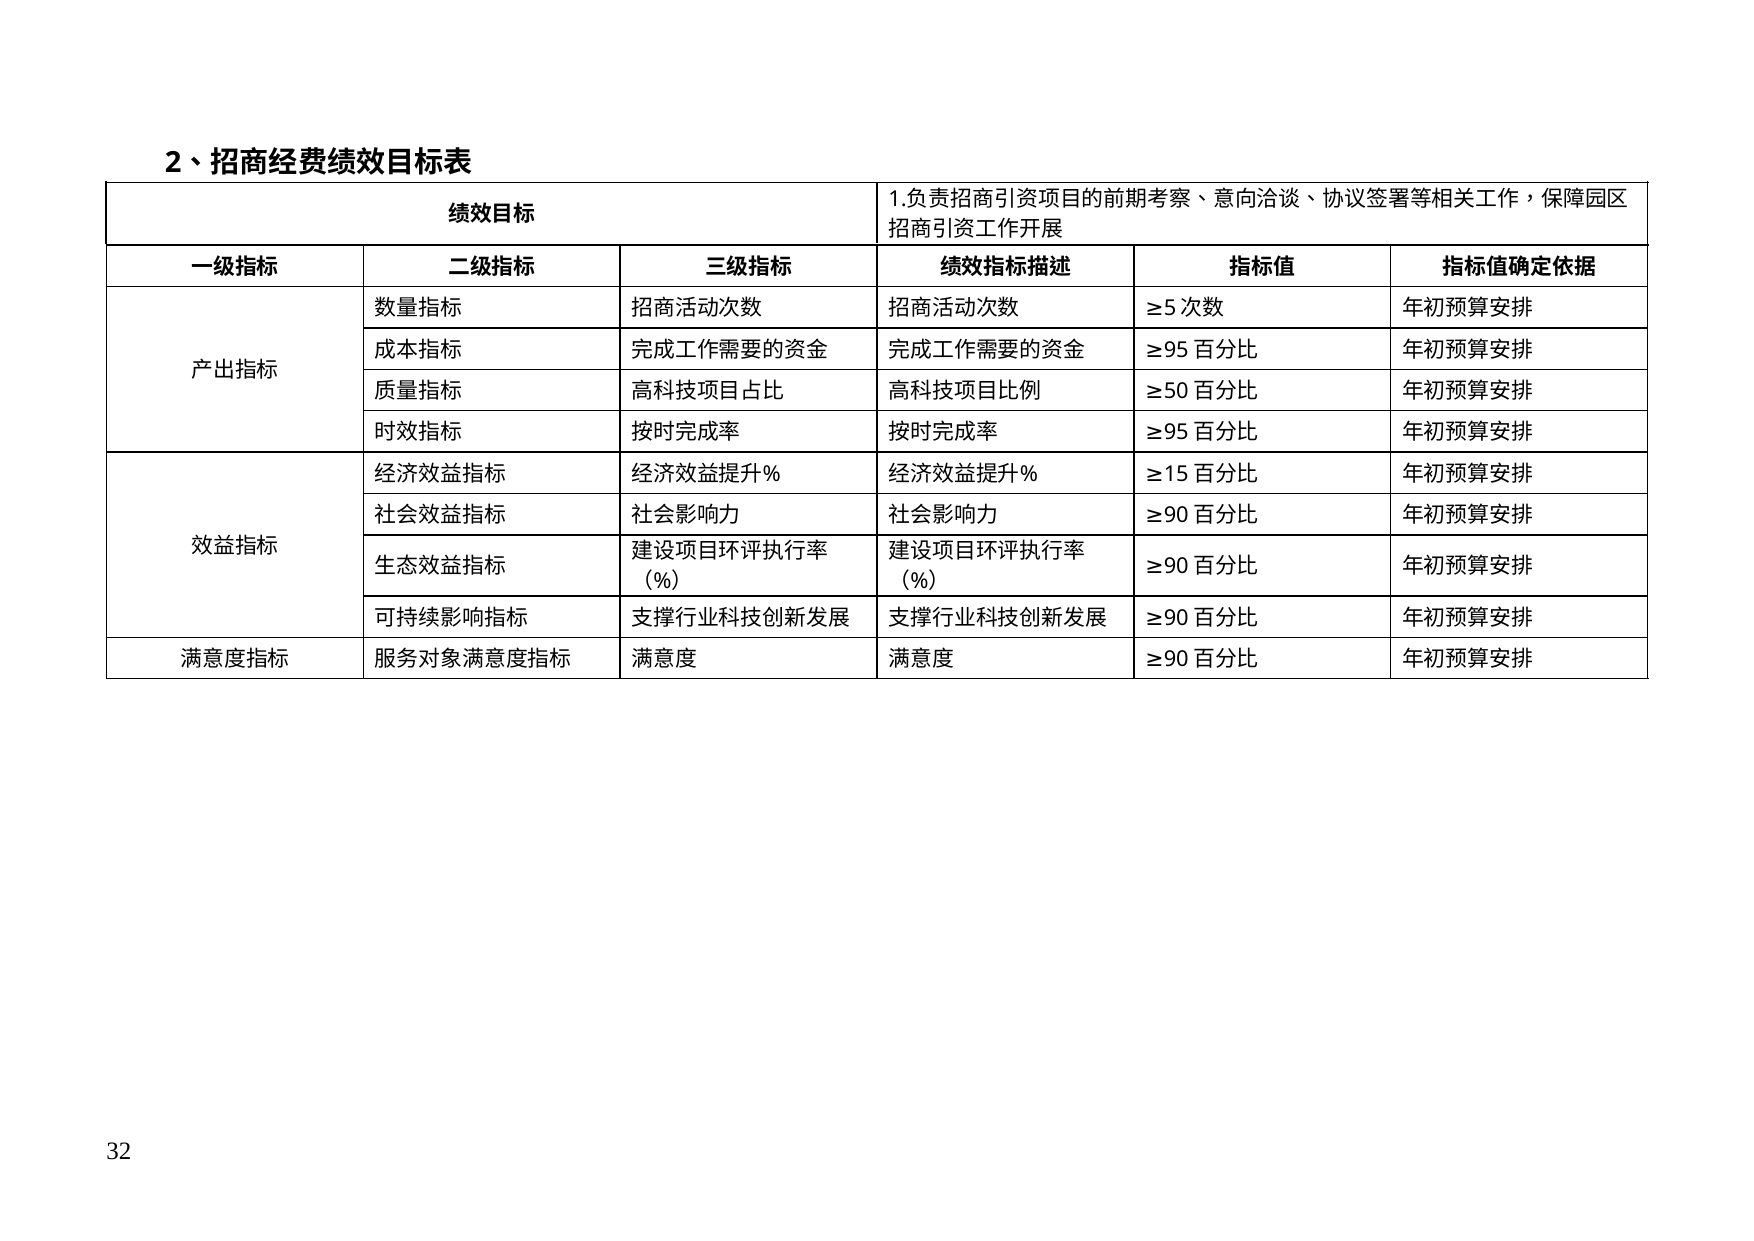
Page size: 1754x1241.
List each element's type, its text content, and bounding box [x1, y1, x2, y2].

table_cell ≥95百分比 [1135, 329, 1390, 368]
table_cell 时效指标 [364, 411, 619, 451]
table_cell 招商活动次数 [878, 287, 1133, 327]
table_cell 服务对象满意度指标 [364, 638, 619, 678]
table_cell 年初预算安排 [1391, 453, 1647, 492]
table_cell 质量指标 [364, 370, 619, 410]
table_cell ≥95百分比 [1135, 411, 1390, 451]
table_cell 高科技项目比例 [878, 370, 1133, 410]
table_cell ≥5次数 [1135, 287, 1390, 327]
table_cell 社会效益指标 [364, 494, 619, 534]
table_header 三级指标 [621, 246, 876, 286]
table_cell 高科技项目占比 [621, 370, 876, 410]
table_header 指标值 [1135, 246, 1390, 286]
text 2、招商经费绩效目标表 [106, 142, 1648, 181]
table_header 1.负责招商引资项目的前期考察、意向洽谈、协议签署等相关工作，保障园区招商引资工作开展 [878, 183, 1647, 243]
table_cell 可持续影响指标 [364, 597, 619, 636]
table_cell 数量指标 [364, 287, 619, 327]
table_header 指标值确定依据 [1391, 246, 1647, 286]
table_cell 年初预算安排 [1391, 536, 1647, 595]
table_cell 年初预算安排 [1391, 494, 1647, 534]
table_cell 完成工作需要的资金 [621, 329, 876, 368]
table_cell 成本指标 [364, 329, 619, 368]
table_cell 完成工作需要的资金 [878, 329, 1133, 368]
table_cell 按时完成率 [621, 411, 876, 451]
table_cell ≥90百分比 [1135, 536, 1390, 595]
table_cell 满意度 [621, 638, 876, 678]
table_cell ≥90百分比 [1135, 597, 1390, 636]
table_cell 年初预算安排 [1391, 370, 1647, 410]
table_cell ≥90百分比 [1135, 494, 1390, 534]
table_header 一级指标 [107, 246, 363, 286]
table_cell 生态效益指标 [364, 536, 619, 595]
table_header 绩效指标描述 [878, 246, 1133, 286]
table_cell 建设项目环评执行率（%） [878, 536, 1133, 595]
table_cell 年初预算安排 [1391, 287, 1647, 327]
table_cell ≥15百分比 [1135, 453, 1390, 492]
table_cell 招商活动次数 [621, 287, 876, 327]
table_cell 年初预算安排 [1391, 638, 1647, 678]
table_cell ≥90百分比 [1135, 638, 1390, 678]
table_cell 经济效益提升% [878, 453, 1133, 492]
table_cell 支撑行业科技创新发展 [878, 597, 1133, 636]
table_cell 经济效益提升% [621, 453, 876, 492]
table_cell 社会影响力 [621, 494, 876, 534]
table_cell 满意度 [878, 638, 1133, 678]
table_cell 经济效益指标 [364, 453, 619, 492]
table_cell 年初预算安排 [1391, 597, 1647, 636]
table_cell 年初预算安排 [1391, 329, 1647, 368]
table_cell 按时完成率 [878, 411, 1133, 451]
table_header 绩效目标 [107, 183, 876, 243]
table_cell 建设项目环评执行率（%） [621, 536, 876, 595]
table_cell 满意度指标 [107, 638, 363, 678]
table_cell 效益指标 [107, 453, 363, 636]
table_cell 社会影响力 [878, 494, 1133, 534]
table_cell ≥50百分比 [1135, 370, 1390, 410]
table_cell 产出指标 [107, 287, 363, 451]
table_cell 年初预算安排 [1391, 411, 1647, 451]
table_header 二级指标 [364, 246, 619, 286]
table_cell 支撑行业科技创新发展 [621, 597, 876, 636]
